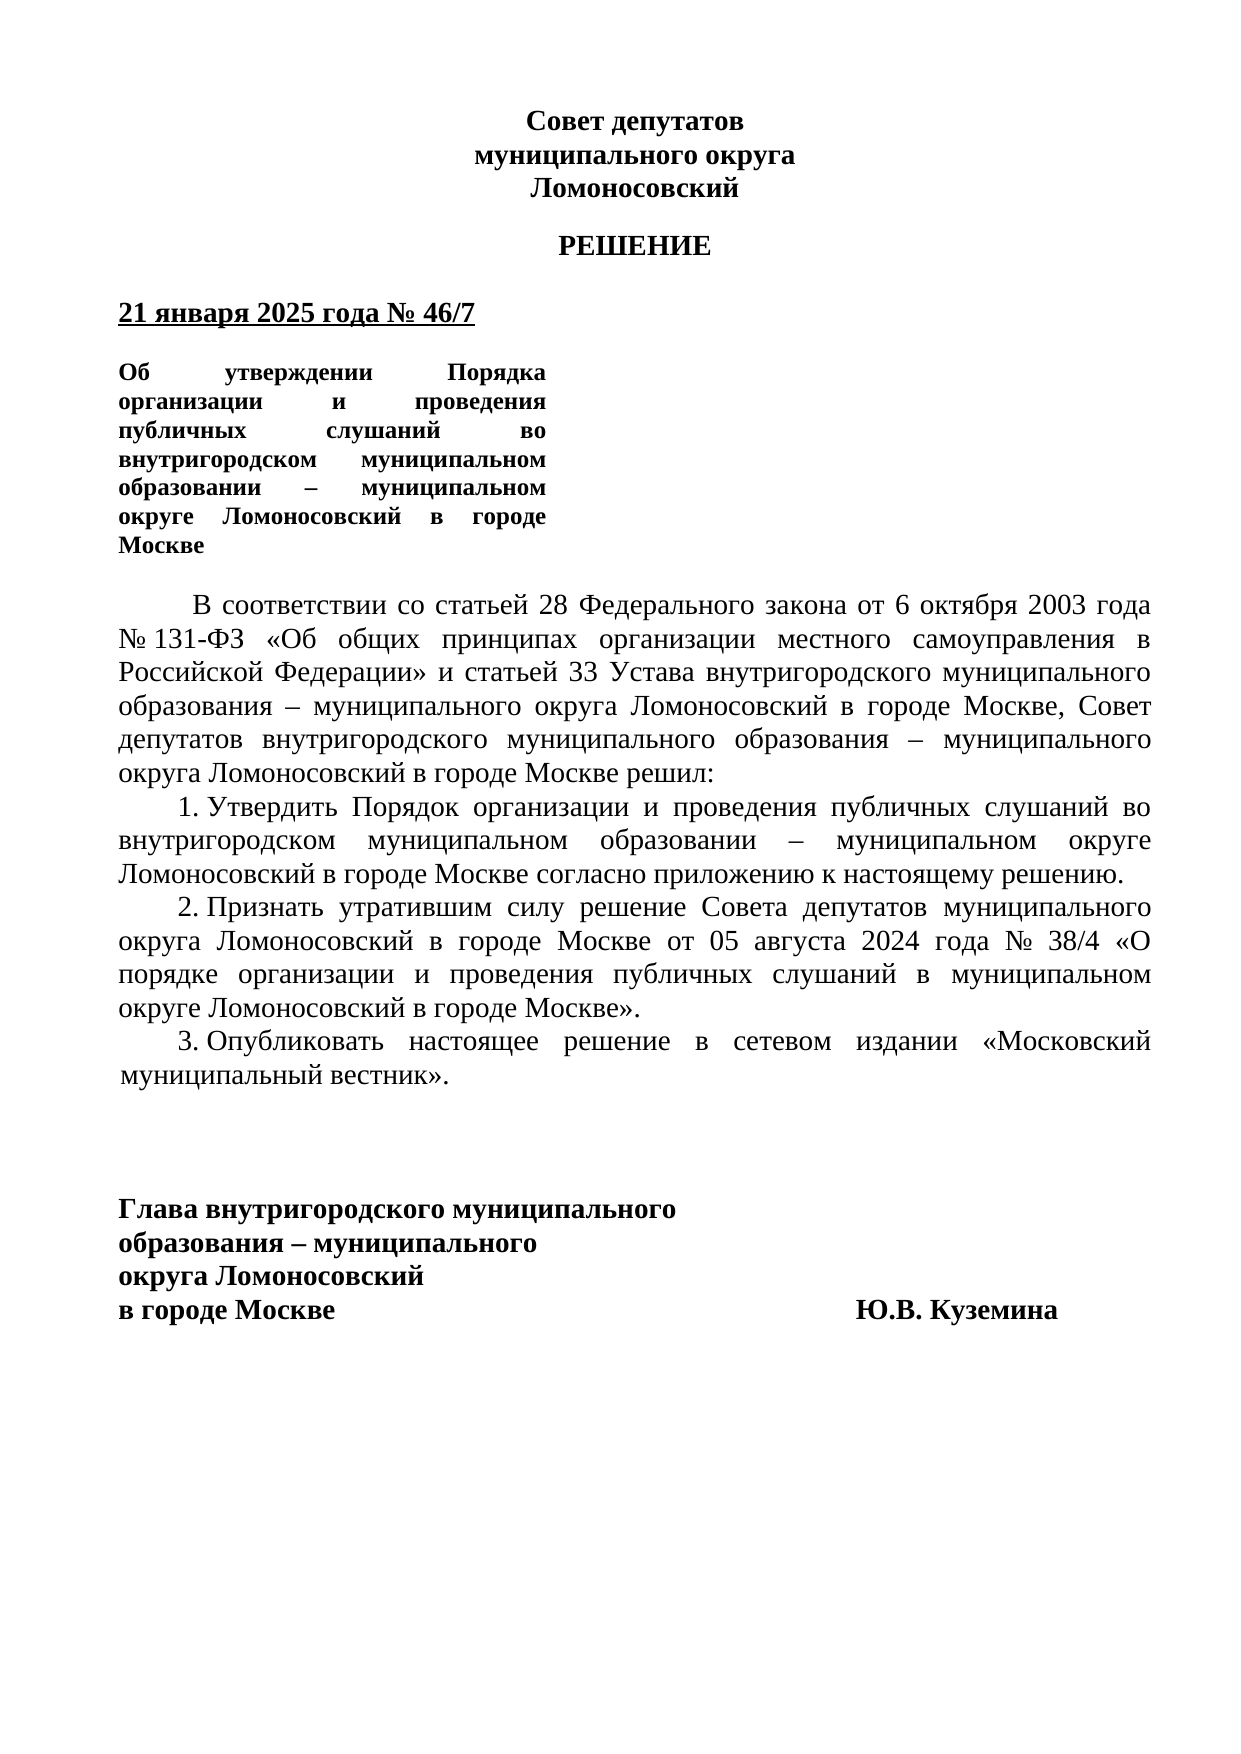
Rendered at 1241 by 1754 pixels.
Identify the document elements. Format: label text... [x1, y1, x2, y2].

text РЕШЕНИЕ [118, 228, 1152, 262]
text Ломоносовский [118, 171, 1152, 204]
text Совет депутатов [118, 103, 1152, 137]
text образования – муниципального [118, 1225, 1152, 1258]
text Об утверждении Порядка организации и проведения публичных слушаний во внутригородском муниципальном образовании – муниципальном округе Ломоносовский в городе Москве [118, 357, 546, 559]
text 3. Опубликовать настоящее решение в сетевом издании «Московский муниципальный вестник». [120, 1023, 1152, 1091]
text округа Ломоносовский [118, 1258, 1152, 1292]
text 2. Признать утратившим силу решение Совета депутатов муниципального округа Ломоносовский в городе Москве от 05 августа 2024 года № 38/4 «О порядке организации и проведения публичных слушаний в муниципальном округе Ломоносовский в городе Москве». [118, 889, 1152, 1023]
text муниципального округа [118, 137, 1152, 171]
text 1. Утвердить Порядок организации и проведения публичных слушаний во внутригородском муниципальном образовании – муниципальном округе Ломоносовский в городе Москве согласно приложению к настоящему решению. [118, 789, 1152, 889]
text в городе Москве Ю.В. Куземина [118, 1292, 1152, 1325]
text Глава внутригородского муниципального [118, 1191, 1152, 1225]
text 21 января 2025 года № 46/7 [118, 295, 1152, 329]
text В соответствии со статьей 28 Федерального закона от 6 октября 2003 года № 131-ФЗ «Об общих принципах организации местного самоуправления в Российской Федерации» и статьей 33 Устава внутригородского муниципального образования – муниципального округа Ломоносовский в городе Москве, Совет депутатов внутригородского муниципального образования – муниципального округа Ломоносовский в городе Москве решил: [118, 587, 1152, 789]
